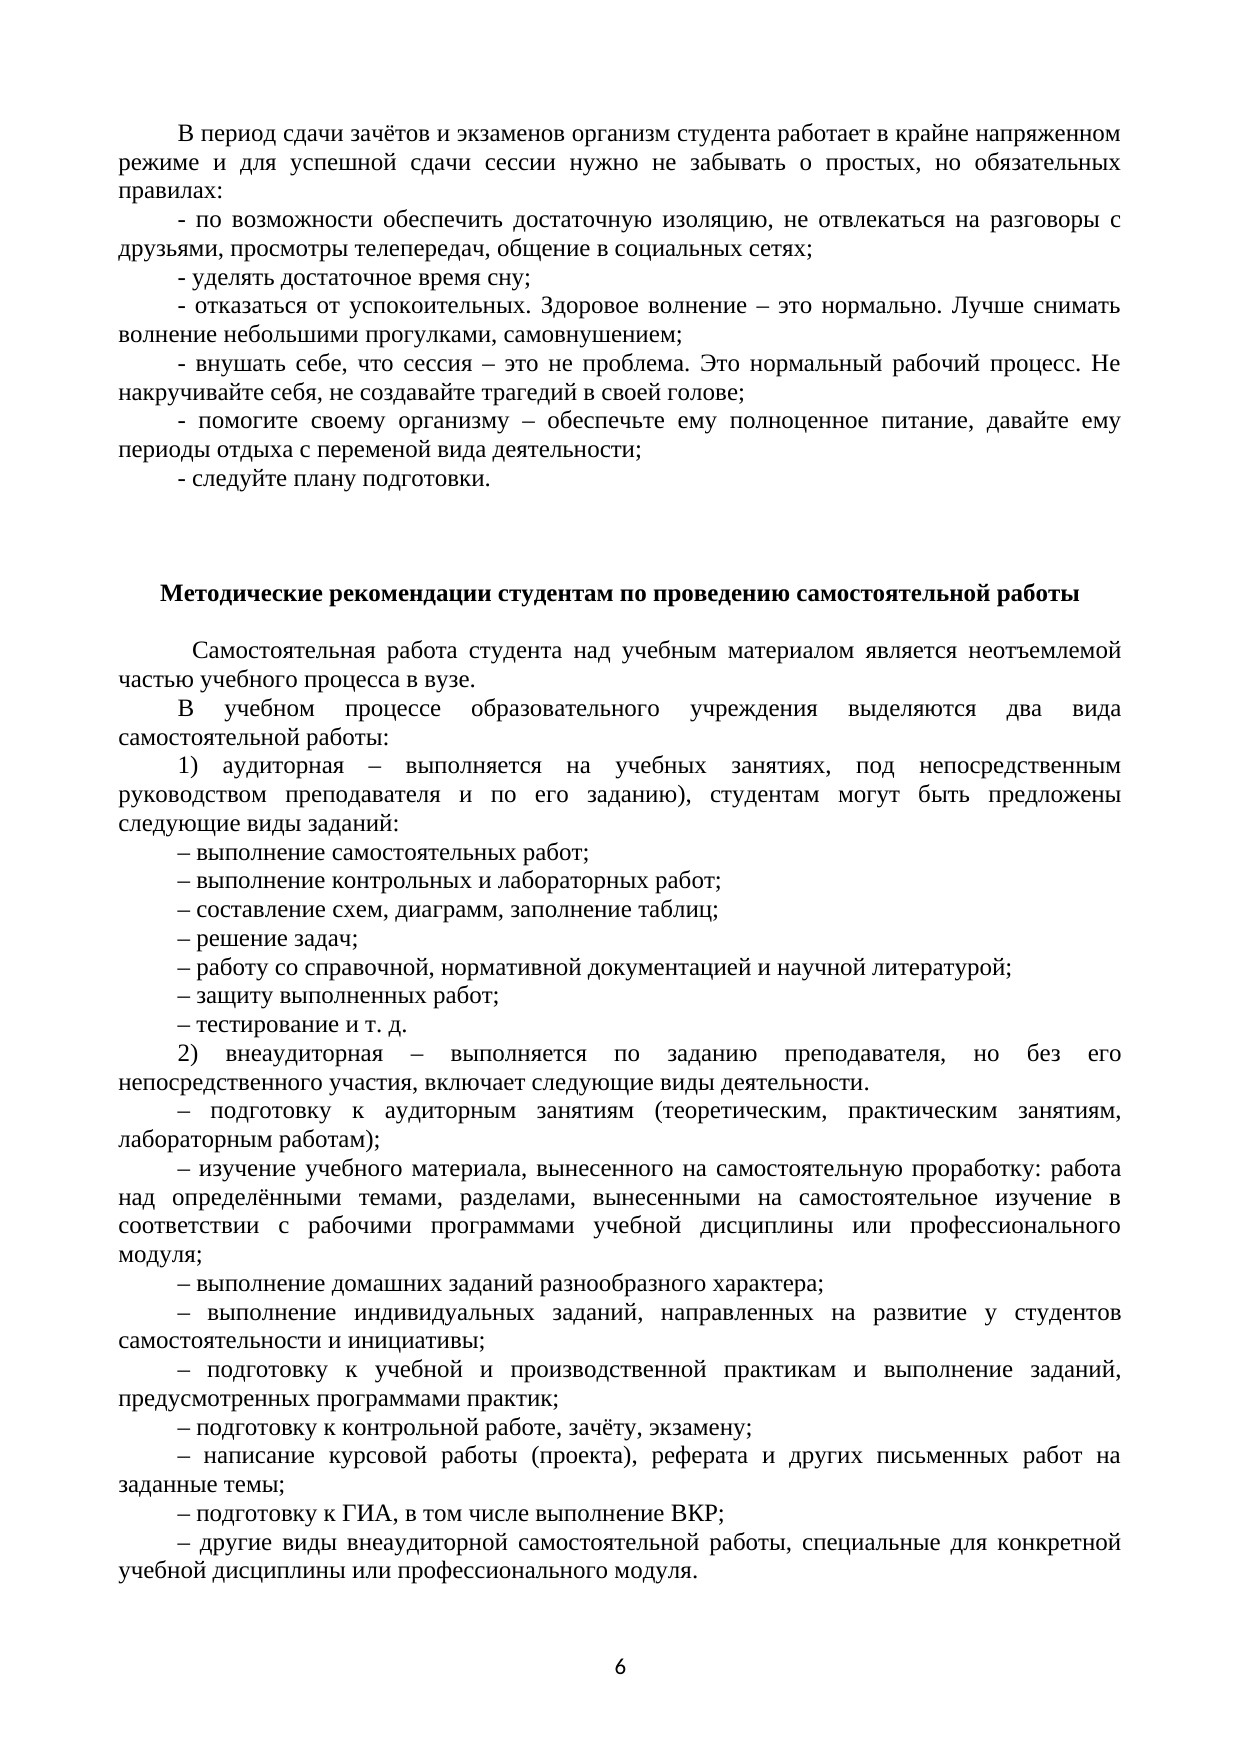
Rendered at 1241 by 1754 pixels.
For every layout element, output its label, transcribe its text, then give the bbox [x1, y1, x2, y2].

text – выполнение домашних заданий разнообразного характера; [118, 1268, 1122, 1297]
text – другие виды внеаудиторной самостоятельной работы, специальные для конкретной учебной дисциплины или профессионального модуля. [118, 1527, 1122, 1584]
text - уделять достаточное время сну; [118, 262, 1122, 291]
text – работу со справочной, нормативной документацией и научной литературой; [118, 952, 1122, 981]
text – подготовку к учебной и производственной практикам и выполнение заданий, предусмотренных программами практик; [118, 1354, 1122, 1412]
text – выполнение самостоятельных работ; [118, 837, 1122, 866]
text Самостоятельная работа студента над учебным материалом является неотъемлемой частью учебного процесса в вузе. [118, 636, 1122, 693]
text В период сдачи зачётов и экзаменов организм студента работает в крайне напряженном режиме и для успешной сдачи сессии нужно не забывать о простых, но обязательных правилах: [118, 118, 1122, 204]
text – выполнение контрольных и лабораторных работ; [118, 866, 1122, 894]
text – решение задач; [118, 923, 1122, 952]
text – тестирование и т. д. [118, 1009, 1122, 1038]
text - внушать себе, что сессия – это не проблема. Это нормальный рабочий процесс. Не накручивайте себя, не создавайте трагедий в своей голове; [118, 348, 1122, 406]
text 2) внеаудиторная – выполняется по заданию преподавателя, но без его непосредственного участия, включает следующие виды деятельности. [118, 1038, 1122, 1096]
text – подготовку к контрольной работе, зачёту, экзамену; [118, 1412, 1122, 1441]
text – составление схем, диаграмм, заполнение таблиц; [118, 894, 1122, 923]
text – выполнение индивидуальных заданий, направленных на развитие у студентов самостоятельности и инициативы; [118, 1297, 1122, 1354]
text – защиту выполненных работ; [118, 981, 1122, 1009]
text - по возможности обеспечить достаточную изоляцию, не отвлекаться на разговоры с друзьями, просмотры телепередач, общение в социальных сетях; [118, 204, 1122, 262]
text - помогите своему организму – обеспечьте ему полноценное питание, давайте ему периоды отдыха с переменой вида деятельности; [118, 406, 1122, 463]
text 1) аудиторная – выполняется на учебных занятиях, под непосредственным руководством преподавателя и по его заданию), студентам могут быть предложены следующие виды заданий: [118, 751, 1122, 837]
text – подготовку к ГИА, в том числе выполнение ВКР; [118, 1498, 1122, 1527]
text В учебном процессе образовательного учреждения выделяются два вида самостоятельной работы: [118, 693, 1122, 751]
text – написание курсовой работы (проекта), реферата и других письменных работ на заданные темы; [118, 1441, 1122, 1498]
text - отказаться от успокоительных. Здоровое волнение – это нормально. Лучше снимать волнение небольшими прогулками, самовнушением; [118, 291, 1122, 348]
text – подготовку к аудиторным занятиям (теоретическим, практическим занятиям, лабораторным работам); [118, 1096, 1122, 1153]
text Методические рекомендации студентам по проведению самостоятельной работы [118, 578, 1122, 607]
text - следуйте плану подготовки. [118, 463, 1122, 492]
text – изучение учебного материала, вынесенного на самостоятельную проработку: работа над определёнными темами, разделами, вынесенными на самостоятельное изучение в соответствии с рабочими программами учебной дисциплины или профессионального модуля; [118, 1153, 1122, 1268]
